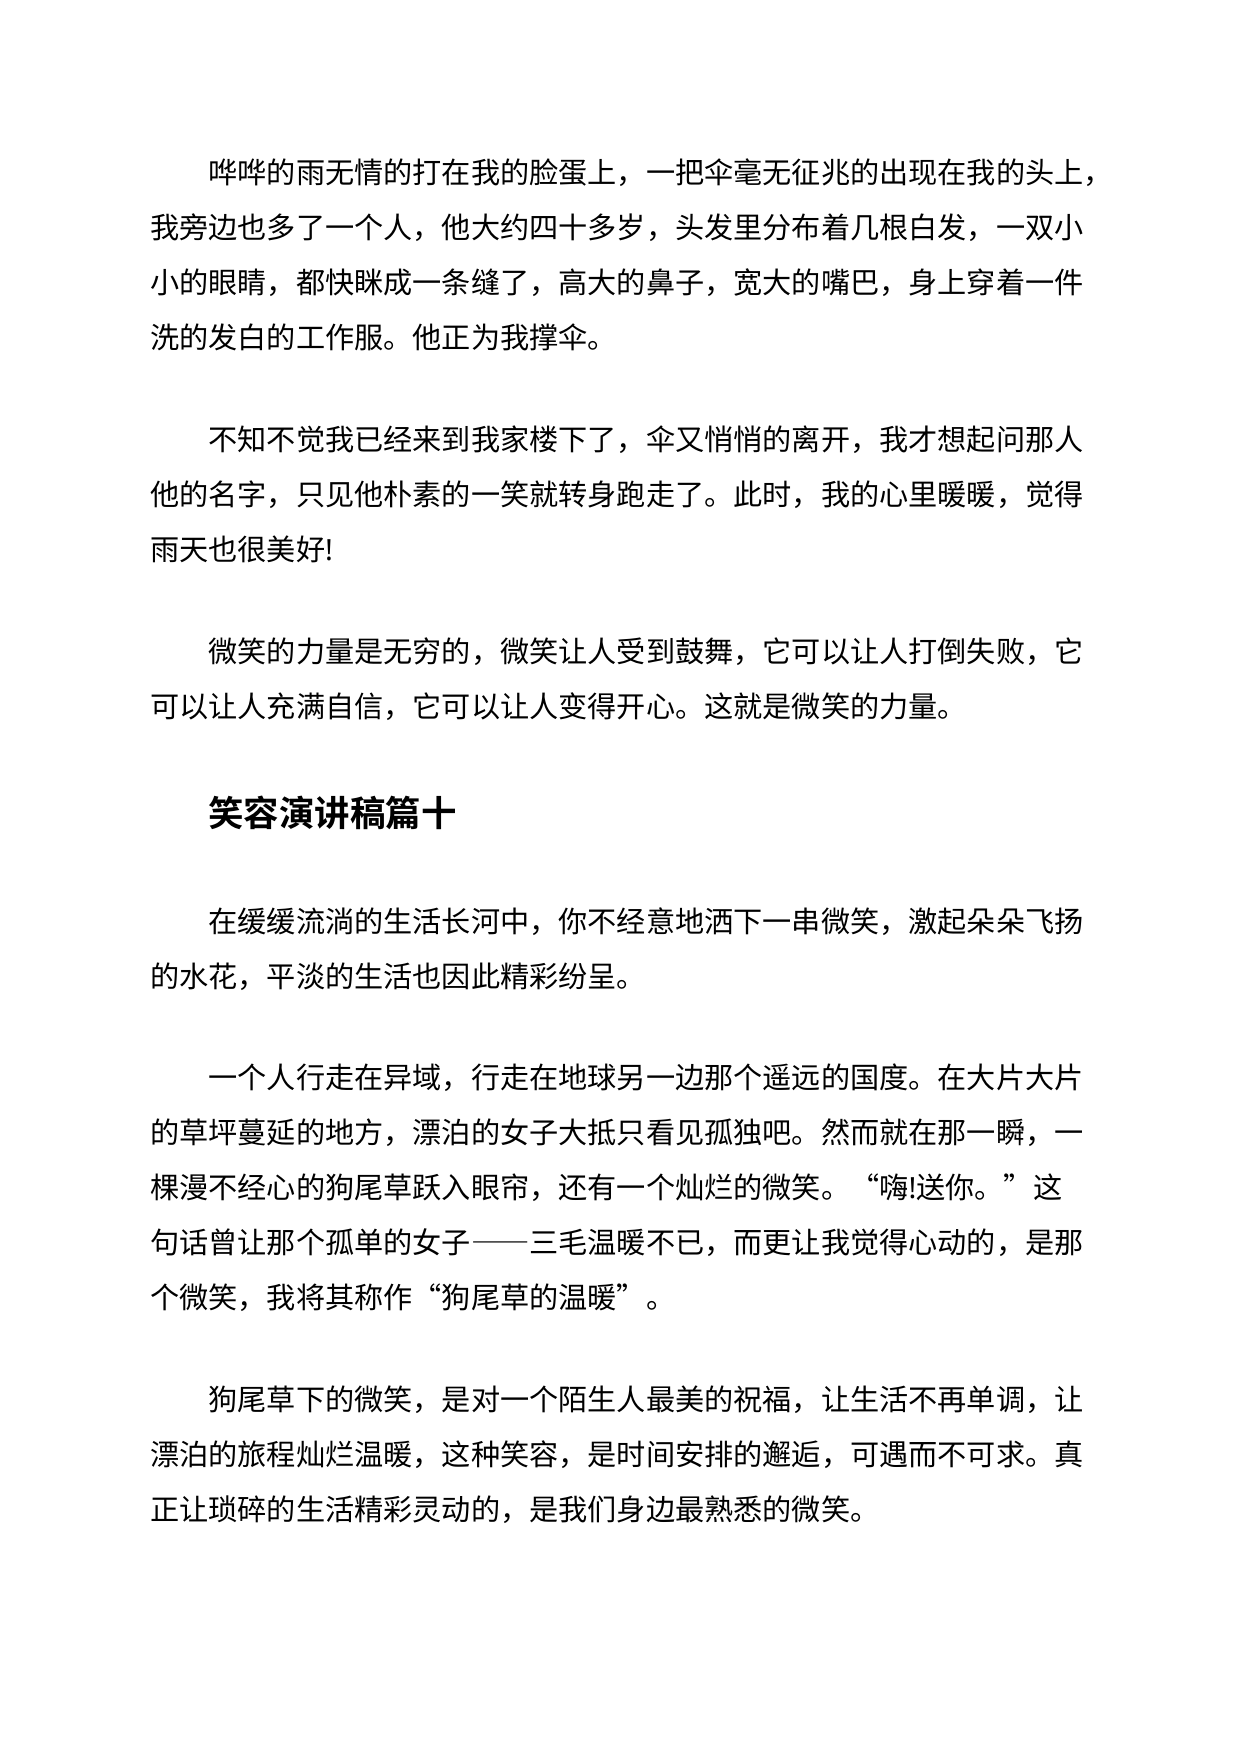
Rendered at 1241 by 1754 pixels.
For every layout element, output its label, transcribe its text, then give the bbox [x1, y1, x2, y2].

text 狗尾草下的微笑，是对一个陌生人最美的祝福，让生活不再单调，让漂泊的旅程灿烂温暖，这种笑容，是时间安排的邂逅，可遇而不可求。真正让琐碎的生活精彩灵动的，是我们身边最熟悉的微笑。 [150, 1376, 1090, 1528]
text 笑容演讲稿篇十 [150, 785, 1090, 836]
text 在缓缓流淌的生活长河中，你不经意地洒下一串微笑，激起朵朵飞扬的水花，平淡的生活也因此精彩纷呈。 [150, 898, 1090, 996]
text 不知不觉我已经来到我家楼下了，伞又悄悄的离开，我才想起问那人他的名字，只见他朴素的一笑就转身跑走了。此时，我的心里暖暖，觉得雨天也很美好! [150, 416, 1090, 569]
text 微笑的力量是无穷的，微笑让人受到鼓舞，它可以让人打倒失败，它可以让人充满自信，它可以让人变得开心。这就是微笑的力量。 [150, 628, 1090, 725]
text 一个人行走在异域，行走在地球另一边那个遥远的国度。在大片大片的草坪蔓延的地方，漂泊的女子大抵只看见孤独吧。然而就在那一瞬，一棵漫不经心的狗尾草跃入眼帘，还有一个灿烂的微笑。“嗨!送你。”这句话曾让那个孤单的女子——三毛温暖不已，而更让我觉得心动的，是那个微笑，我将其称作“狗尾草的温暖”。 [150, 1055, 1090, 1317]
text 哗哗的雨无情的打在我的脸蛋上，一把伞毫无征兆的出现在我的头上，我旁边也多了一个人，他大约四十多岁，头发里分布着几根白发，一双小小的眼睛，都快眯成一条缝了，高大的鼻子，宽大的嘴巴，身上穿着一件洗的发白的工作服。他正为我撑伞。 [150, 150, 1090, 357]
